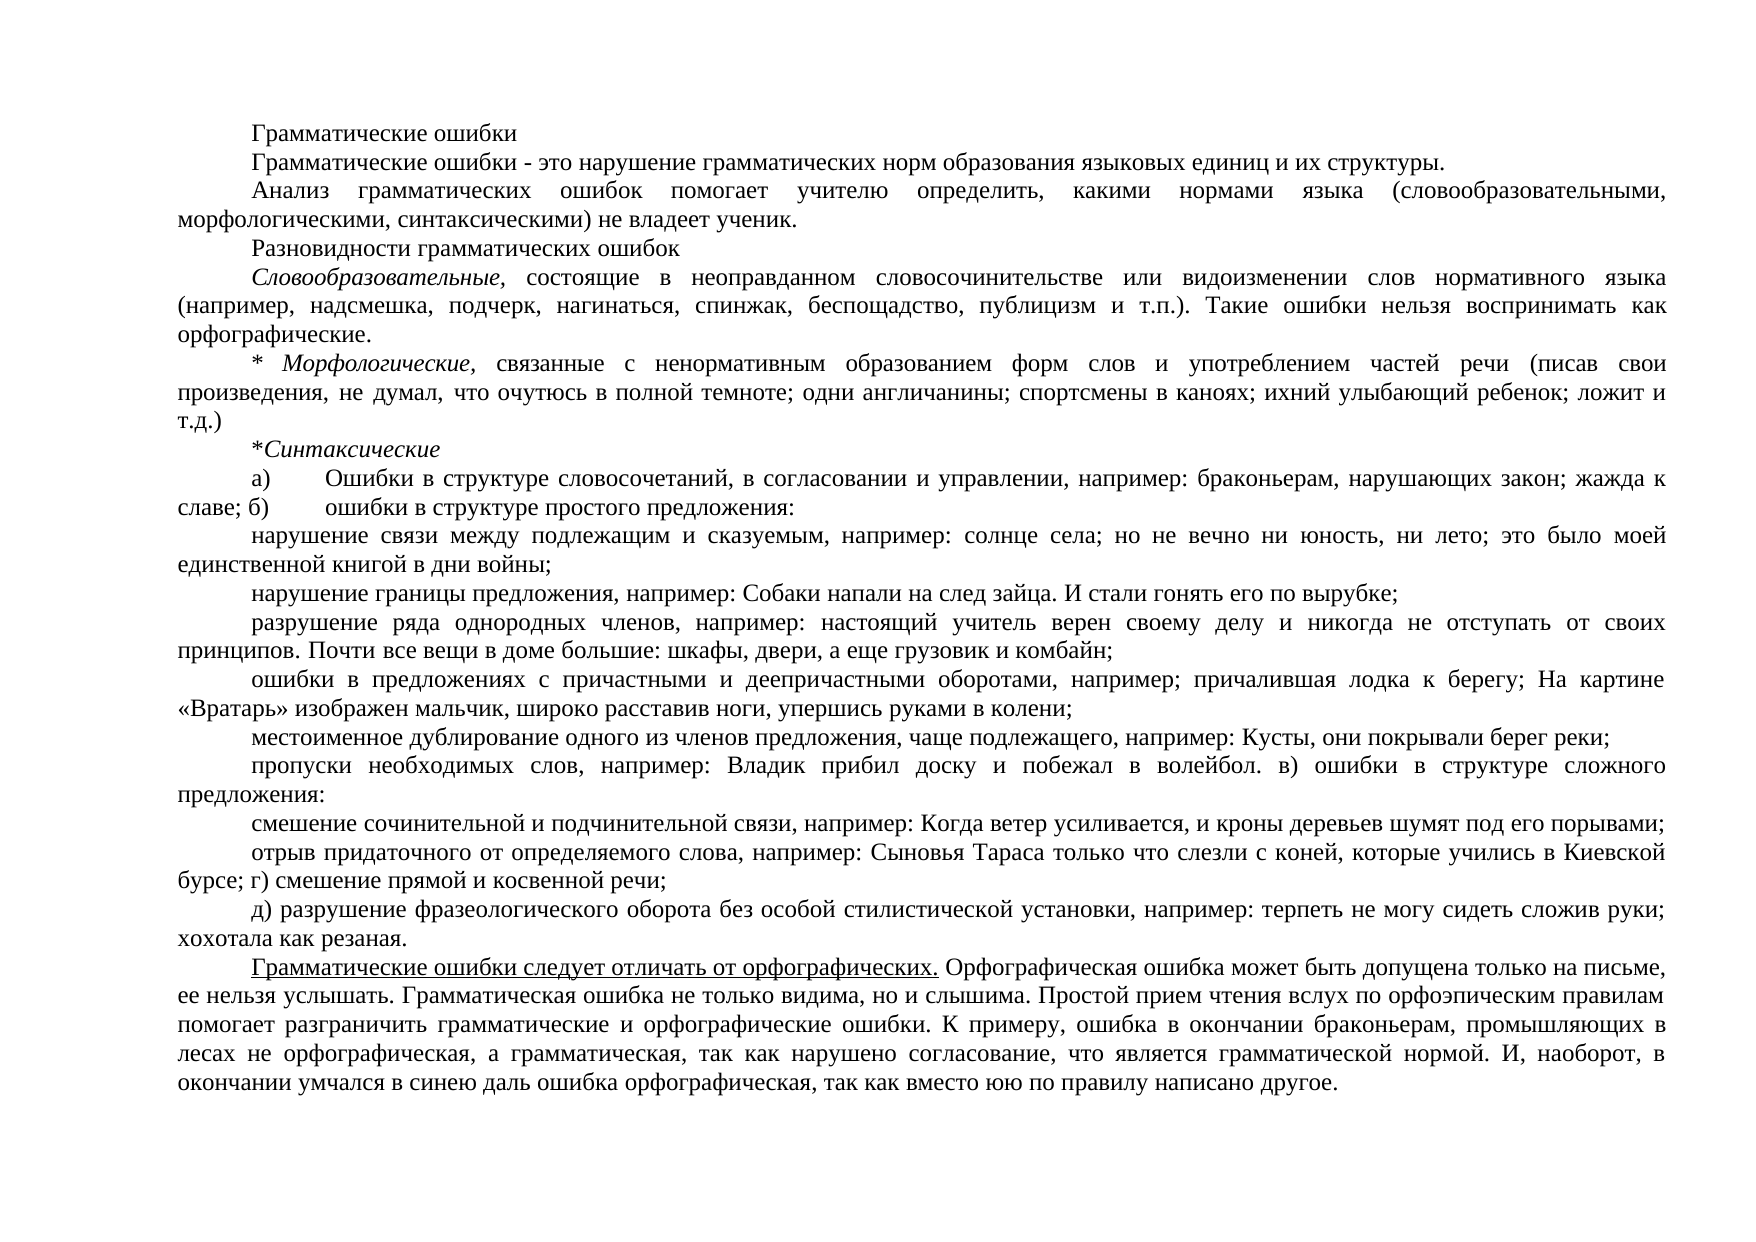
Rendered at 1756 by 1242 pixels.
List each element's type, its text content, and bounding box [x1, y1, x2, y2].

text ошибки в предложениях с причастными и деепричастными оборотами, например; причалившая лодка к берегу; На картине «Вратарь» изображен мальчик, широко расставив ноги, упершись руками в колени; [177, 664, 1667, 722]
text Грамматические ошибки - это нарушение грамматических норм образования языковых единиц и их структуры. [177, 147, 1667, 176]
text Разновидности грамматических ошибок [177, 233, 1667, 262]
text Анализ грамматических ошибок помогает учителю определить, какими нормами языка (словообразовательными, морфологическими, синтаксическими) не владеет ученик. [177, 176, 1667, 233]
text а) Ошибки в структуре словосочетаний, в согласовании и управлении, например: браконьерам, нарушающих закон; жажда к славе; б) ошибки в структуре простого предложения: [177, 463, 1667, 521]
text смешение сочинительной и подчинительной связи, например: Когда ветер усиливается, и кроны деревьев шумят под его порывами; [177, 808, 1667, 837]
text *Синтаксические [177, 434, 1667, 463]
text пропуски необходимых слов, например: Владик прибил доску и побежал в волейбол. в) ошибки в структуре сложного предложения: [177, 751, 1667, 808]
text Грамматические ошибки следует отличать от орфографических. Орфографическая ошибка может быть допущена только на письме, ее нельзя услышать. Грамматическая ошибка не только видима, но и слышима. Простой прием чтения вслух по орфоэпическим правилам помогает разграничить грамматические и орфографические ошибки. К примеру, ошибка в окончании браконьерам, промышляющих в лесах не орфографическая, а грамматическая, так как нарушено согласование, что является грамматической нормой. И, наоборот, в окончании умчался в синею даль ошибка орфографическая, так как вместо юю по правилу написано другое. [177, 952, 1667, 1096]
text д) разрушение фразеологического оборота без особой стилистической установки, например: терпеть не могу сидеть сложив руки; хохотала как резаная. [177, 894, 1667, 952]
text отрыв придаточного от определяемого слова, например: Сыновья Тараса только что слезли с коней, которые учились в Киевской бурсе; г) смешение прямой и косвенной речи; [177, 837, 1667, 894]
text местоименное дублирование одного из членов предложения, чаще подлежащего, например: Кусты, они покрывали берег реки; [177, 722, 1667, 751]
text Грамматические ошибки [177, 118, 1667, 147]
text * Морфологические, связанные с ненормативным образованием форм слов и употреблением частей речи (писав свои произведения, не думал, что очутюсь в полной темноте; одни англичанины; спортсмены в каноях; ихний улыбающий ребенок; ложит и т.д.) [177, 348, 1667, 434]
text Словообразовательные, состоящие в неоправданном словосочинительстве или видоизменении слов нормативного языка (например, надсмешка, подчерк, нагинаться, спинжак, беспощадство, публицизм и т.п.). Такие ошибки нельзя воспринимать как орфографические. [177, 262, 1667, 348]
text нарушение связи между подлежащим и сказуемым, например: солнце села; но не вечно ни юность, ни лето; это было моей единственной книгой в дни войны; [177, 521, 1667, 578]
text разрушение ряда однородных членов, например: настоящий учитель верен своему делу и никогда не отступать от своих принципов. Почти все вещи в доме большие: шкафы, двери, а еще грузовик и комбайн; [177, 607, 1667, 664]
text нарушение границы предложения, например: Собаки напали на след зайца. И стали гонять его по вырубке; [177, 578, 1667, 607]
